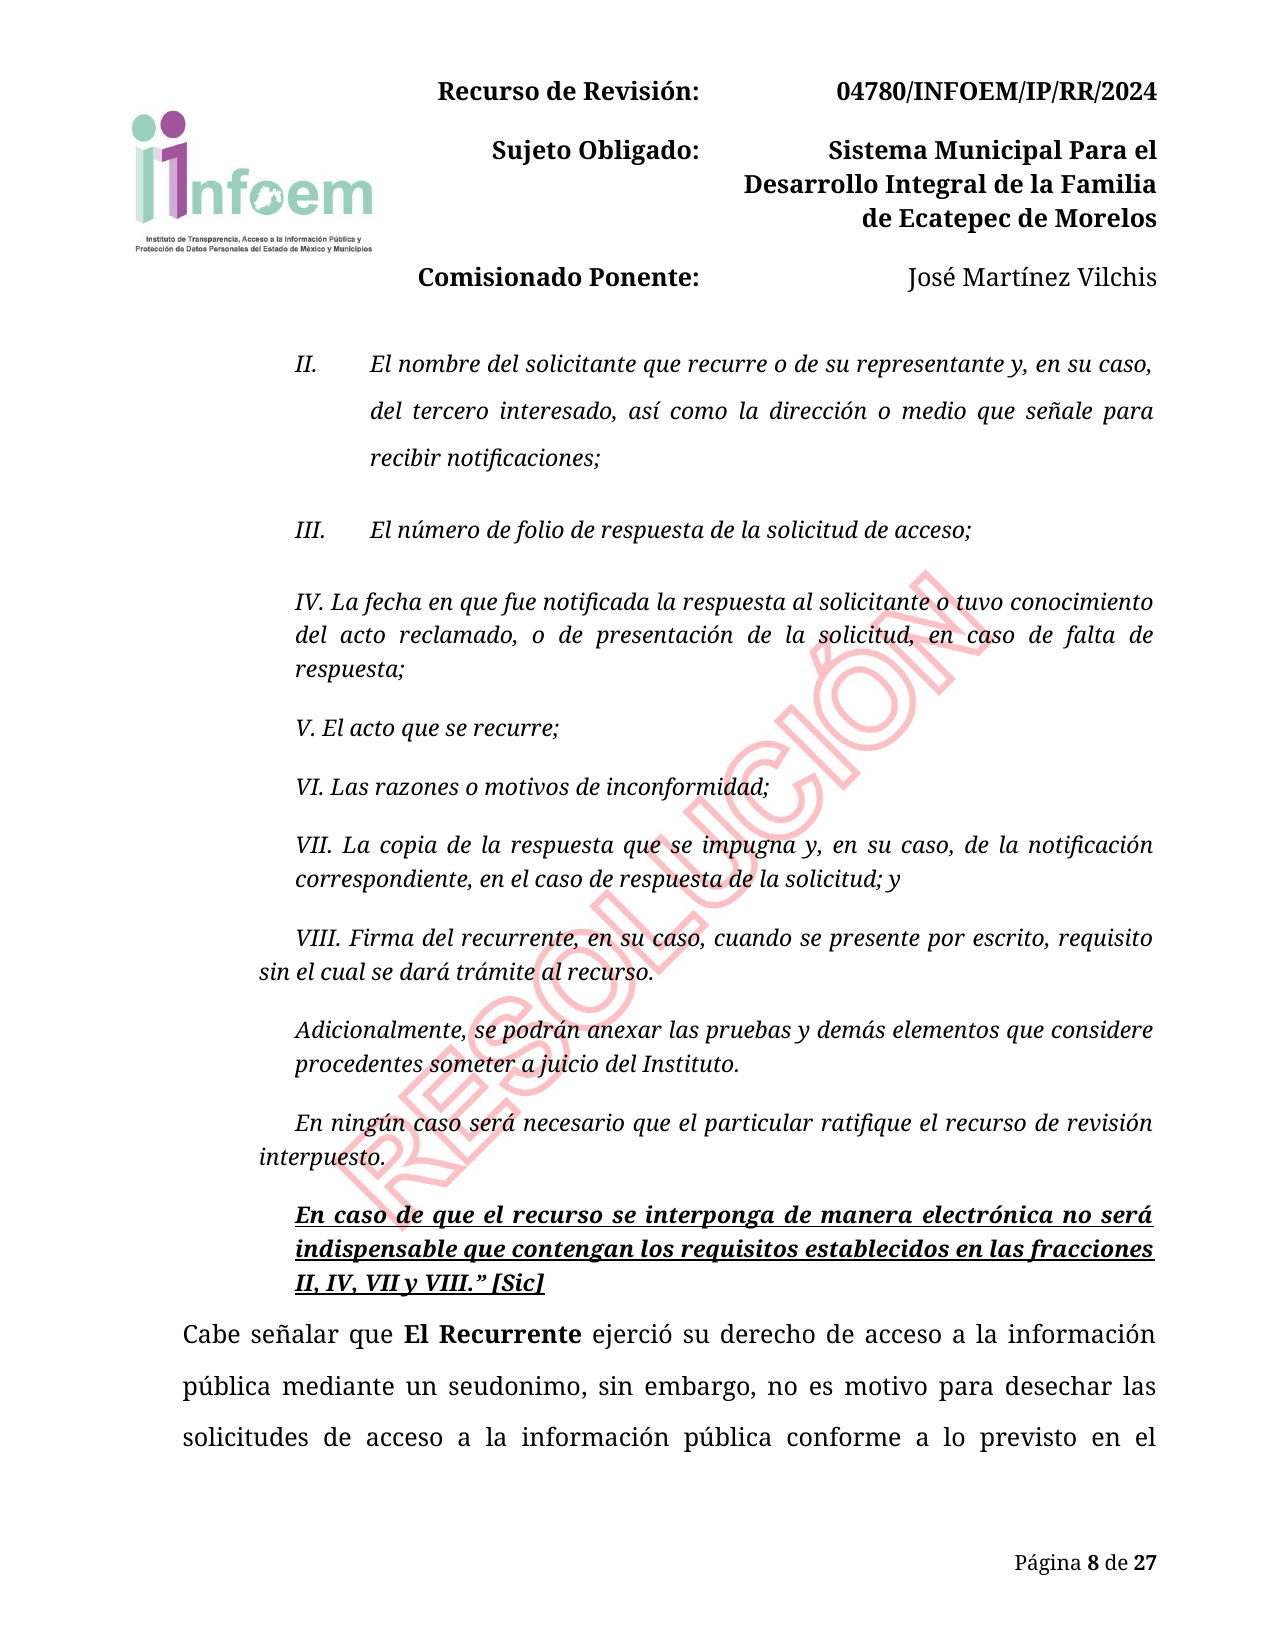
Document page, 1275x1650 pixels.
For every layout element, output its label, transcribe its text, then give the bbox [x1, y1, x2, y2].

text En caso de que el recurso se interponga de manera electrónica no será indispensable que contengan los requisitos establecidos en las fracciones II, IV, VII y VIII.” [Sic] [295, 1199, 1157, 1298]
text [182, 1317, 1157, 1453]
text En ningún caso será necesario que el particular ratifique el recurso de revisión interpuesto. [259, 1107, 1157, 1172]
text VI. Las razones o motivos de inconformidad; [259, 770, 1157, 802]
picture [12, 50, 1275, 1650]
text Adicionalmente, se podrán anexar las pruebas y demás elementos que considere procedentes someter a juicio del Instituto. [295, 1014, 1157, 1079]
list El número de folio de respuesta de la solicitud de acceso; [295, 513, 1157, 545]
text VII. La copia de la respuesta que se impugna y, en su caso, de la notificación correspondiente, en el caso de respuesta de la solicitud; y [295, 829, 1157, 894]
text IV. La fecha en que fue notificada la respuesta al solicitante o tuvo conocimiento del acto reclamado, o de presentación de la solicitud, en caso de falta de respuesta; [295, 585, 1157, 684]
list El nombre del solicitante que recurre o de su representante y, en su caso, del tercero interesado, así como la dirección o medio que señale para recibir notificaciones; [295, 348, 1157, 473]
text V. El acto que se recurre; [259, 712, 1157, 743]
text VIII. Firma del recurrente, en su caso, cuando se presente por escrito, requisito sin el cual se dará trámite al recurso. [259, 922, 1157, 987]
